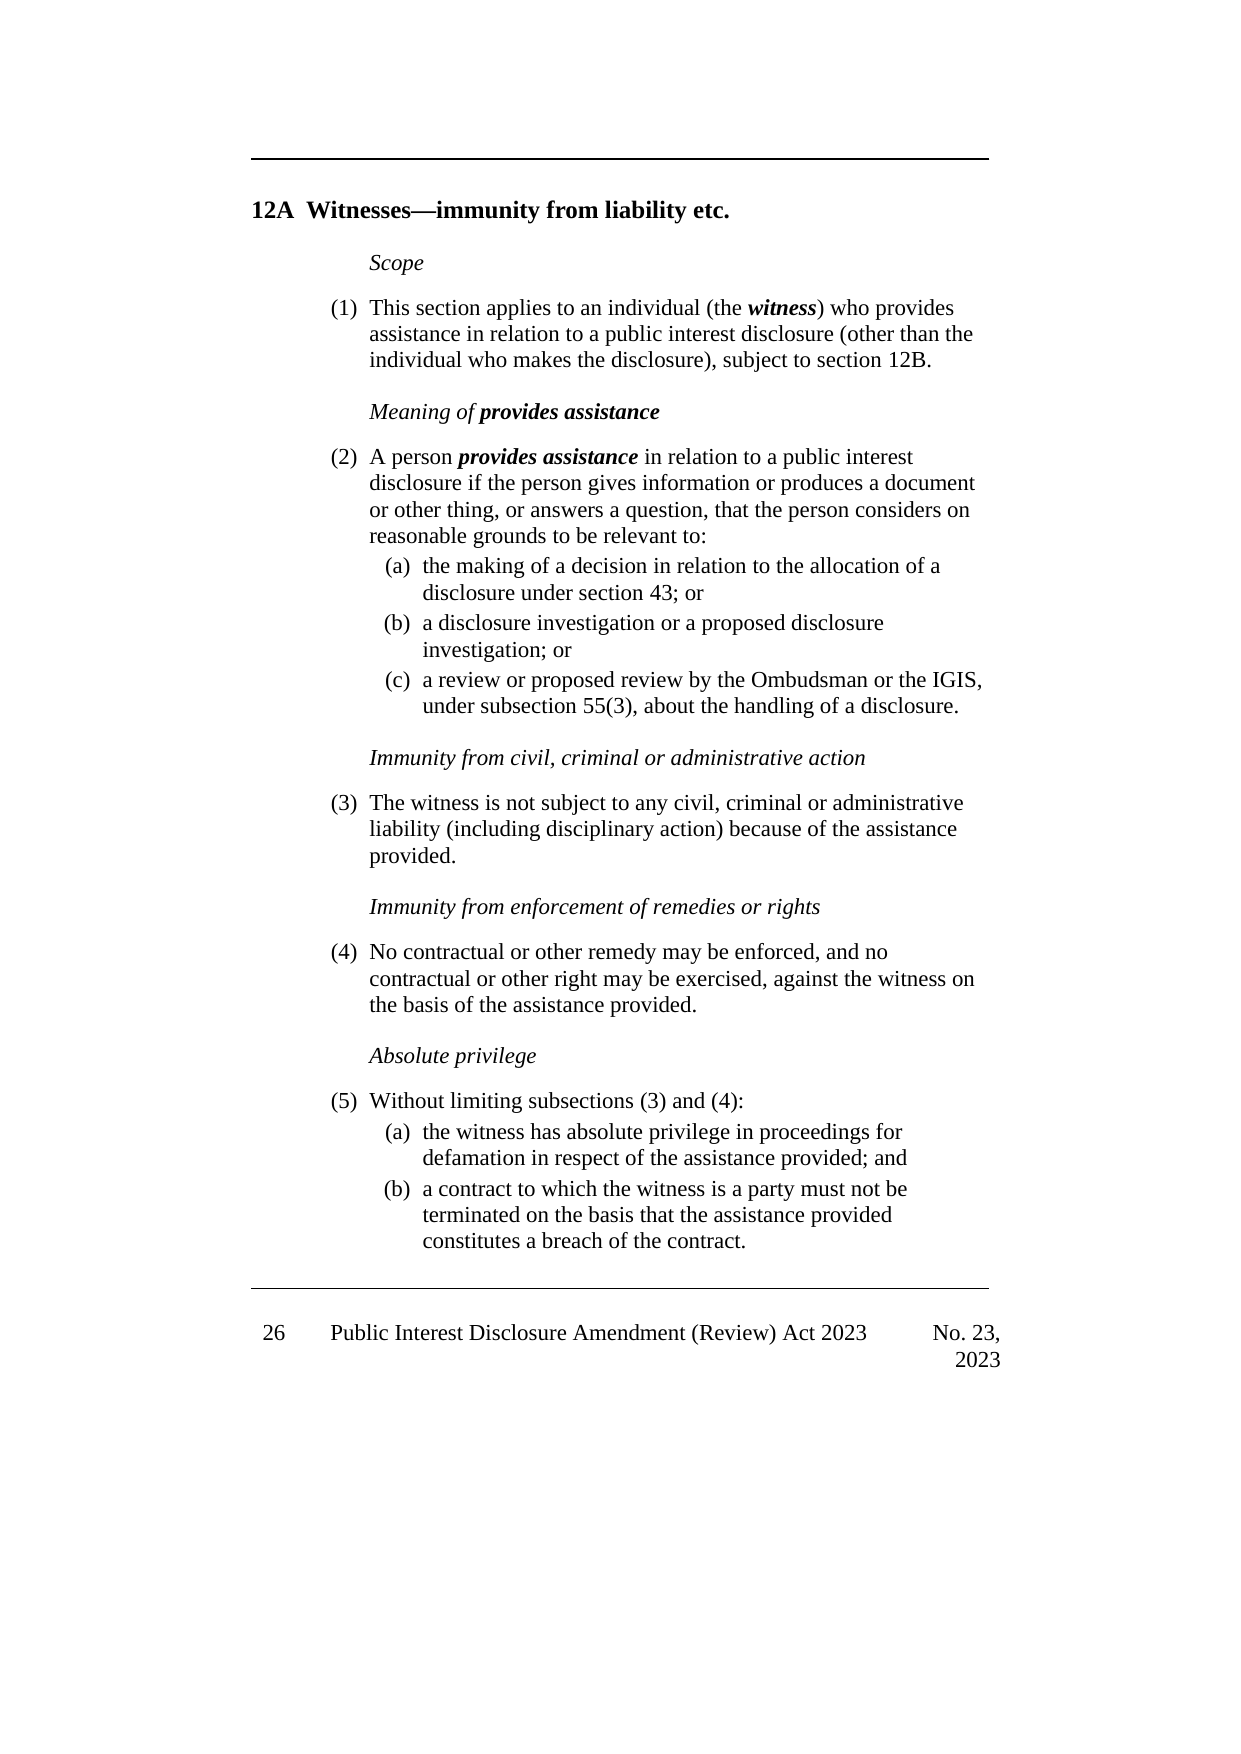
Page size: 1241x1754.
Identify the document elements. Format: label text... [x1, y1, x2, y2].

text (c) a review or proposed review by the Ombudsman or the IGIS, under subsection 55(3), about the handling of a disclosure. [251, 666, 989, 719]
text (b) a contract to which the witness is a party must not be terminated on the basis that the assistance provided constitutes a breach of the contract. [251, 1175, 989, 1254]
text Immunity from civil, criminal or administrative action [369, 744, 989, 770]
text (a) the making of a decision in relation to the allocation of a disclosure under section 43; or [251, 552, 989, 605]
text (b) a disclosure investigation or a proposed disclosure investigation; or [251, 609, 989, 662]
text (2) A person provides assistance in relation to a public interest disclosure if the person gives information or produces a document or other thing, or answers a question, that the person considers on reasonable grounds to be relevant to: [251, 443, 989, 548]
text Immunity from enforcement of remedies or rights [369, 893, 989, 919]
text (a) the witness has absolute privilege in proceedings for defamation in respect of the assistance provided; and [251, 1118, 989, 1171]
text Meaning of provides assistance [369, 398, 989, 424]
text (1) This section applies to an individual (the witness) who provides assistance in relation to a public interest disclosure (other than the individual who makes the disclosure), subject to section 12B. [251, 294, 989, 373]
text (3) The witness is not subject to any civil, criminal or administrative liability (including disciplinary action) because of the assistance provided. [251, 789, 989, 868]
text Absolute privilege [369, 1042, 989, 1069]
text Scope [369, 249, 989, 275]
text 12A Witnesses—immunity from liability etc. [251, 195, 989, 224]
text (5) Without limiting subsections (3) and (4): [251, 1087, 989, 1114]
text (4) No contractual or other remedy may be enforced, and no contractual or other right may be exercised, against the witness on the basis of the assistance provided. [251, 938, 989, 1017]
